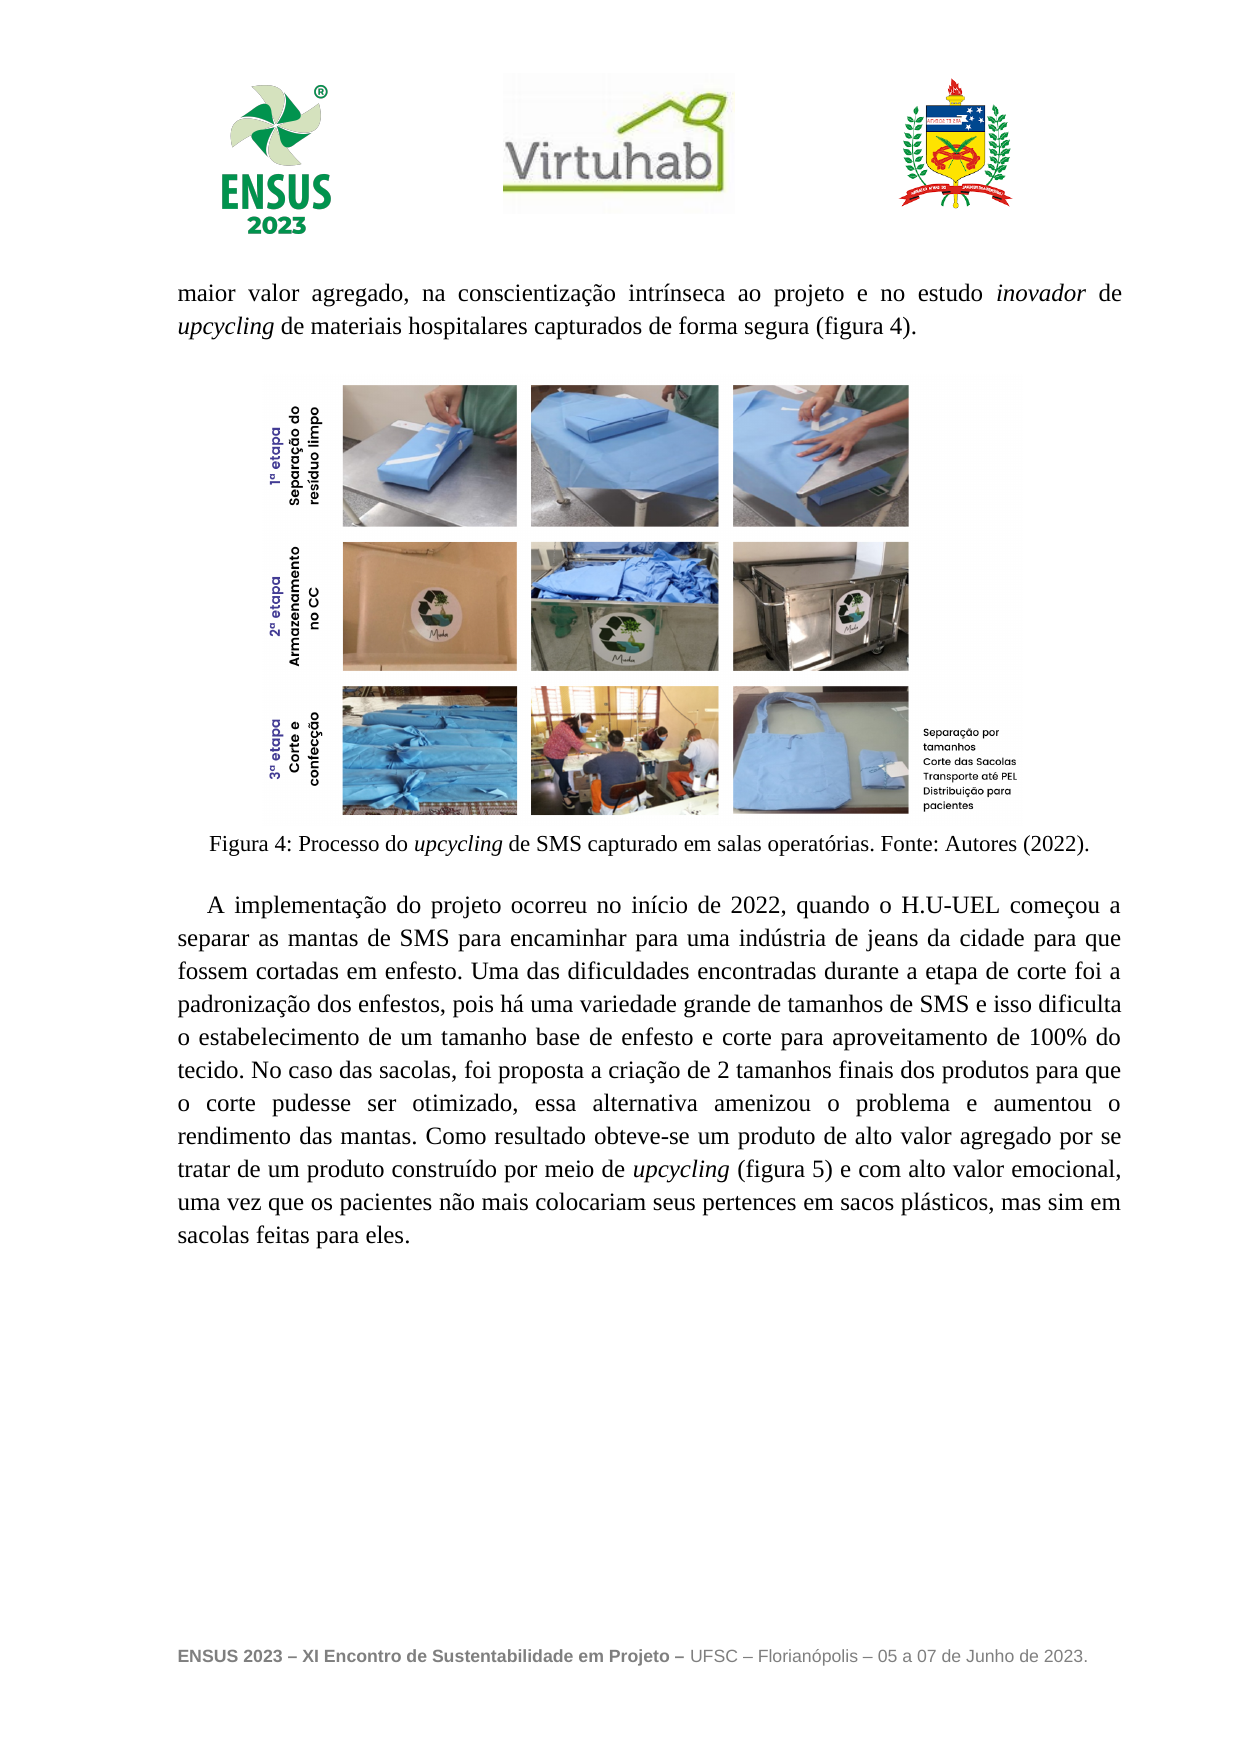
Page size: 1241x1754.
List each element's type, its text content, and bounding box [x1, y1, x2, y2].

picture [503, 73, 735, 214]
picture [188, 73, 365, 250]
text A implementação do projeto ocorreu no início de 2022, quando o H.U-UEL começou a separar as mantas de SMS para encaminhar para uma indústria de jeans da cidade para que fossem cortadas em enfesto. Uma das dificuldades encontradas durante a etapa de corte foi a padronização dos enfestos, pois há uma variedade grande de tamanhos de SMS e isso dificulta o estabelecimento de um tamanho base de enfesto e corte para aproveitamento de 100% do tecido. No caso das sacolas, foi proposta a criação de 2 tamanhos finais dos produtos para que o corte pudesse ser otimizado, essa alternativa amenizou o problema e aumentou o rendimento das mantas. Como resultado obteve-se um produto de alto valor agregado por se tratar de um produto construído por meio de upcycling (figura 5) e com alto valor emocional, uma vez que os pacientes não mais colocariam seus pertences em sacos plásticos, mas sim em sacolas feitas para eles. [177, 890, 1122, 1249]
picture [891, 73, 1019, 249]
picture [261, 374, 1023, 826]
text Figura 4: Processo do upcycling de SMS capturado em salas operatórias. Fonte: Autores (2022). [177, 829, 1122, 856]
